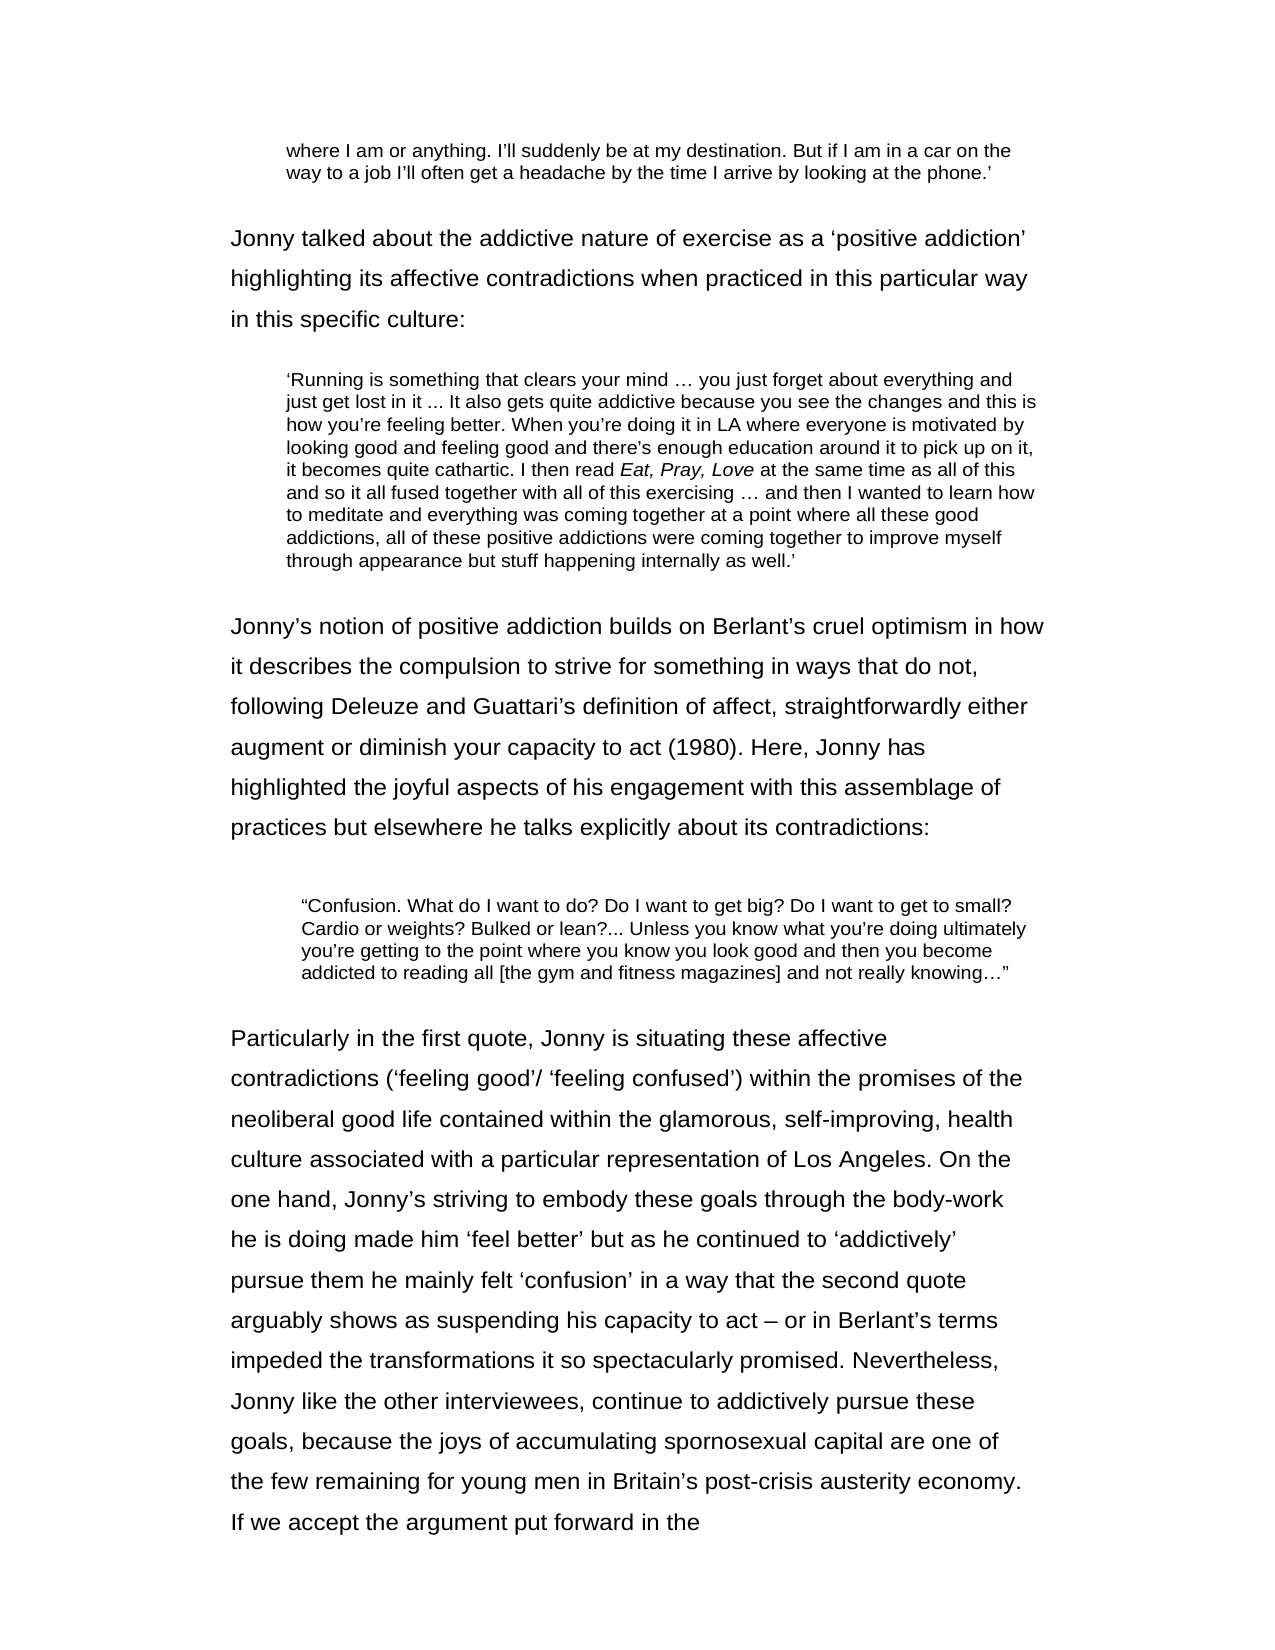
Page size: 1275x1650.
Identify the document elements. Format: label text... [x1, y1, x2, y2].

text Particularly in the first quote, Jonny is situating these affective contradictions (‘feeling good’/ ‘feeling confused’) within the promises of the neoliberal good life contained within the glamorous, self-improving, health culture associated with a particular representation of Los Angeles. On the one hand, Jonny’s striving to embody these goals through the body-work he is doing made him ‘feel better’ but as he continued to ‘addictively’ pursue them he mainly felt ‘confusion’ in a way that the second quote arguably shows as suspending his capacity to act – or in Berlant’s terms impeded the transformations it so spectacularly promised. Nevertheless, Jonny like the other interviewees, continue to addictively pursue these goals, because the joys of accumulating spornosexual capital are one of the few remaining for young men in Britain’s post-crisis austerity economy. If we accept the argument put forward in the [230, 1025, 1032, 1535]
text where I am or anything. I’ll suddenly be at my destination. But if I am in a car on the way to a job I’ll often get a headache by the time I arrive by looking at the phone.’ [286, 139, 1044, 184]
text ‘Running is something that clears your mind … you just forget about everything and just get lost in it ... It also gets quite addictive because you see the changes and this is how you’re feeling better. When you’re doing it in LA where everyone is motivated by looking good and feeling good and there’s enough education around it to pick up on it, it becomes quite cathartic. I then read Eat, Pray, Love at the same time as all of this and so it all fused together with all of this exercising … and then I wanted to learn how to meditate and everything was coming together at a point where all these good addictions, all of these positive addictions were coming together to improve myself through appearance but stuff happening internally as well.’ [286, 369, 1044, 571]
text “Confusion. What do I want to do? Do I want to get big? Do I want to get to small? Cardio or weights? Bulked or lean?... Unless you know what you’re doing ultimately you’re getting to the point where you know you look good and then you become addicted to reading all [the gym and fitness magazines] and not really knowing…” [301, 895, 1044, 983]
text Jonny talked about the addictive nature of exercise as a ‘positive addiction’ highlighting its affective contradictions when practiced in this particular way in this specific culture: [230, 225, 1044, 332]
text Jonny’s notion of positive addiction builds on Berlant’s cruel optimism in how it describes the compulsion to strive for something in ways that do not, following Deleuze and Guattari’s definition of affect, straightforwardly either augment or diminish your capacity to act (1980). Here, Jonny has highlighted the joyful aspects of his engagement with this assemblage of practices but elsewhere he talks explicitly about its contradictions: [230, 613, 1044, 841]
